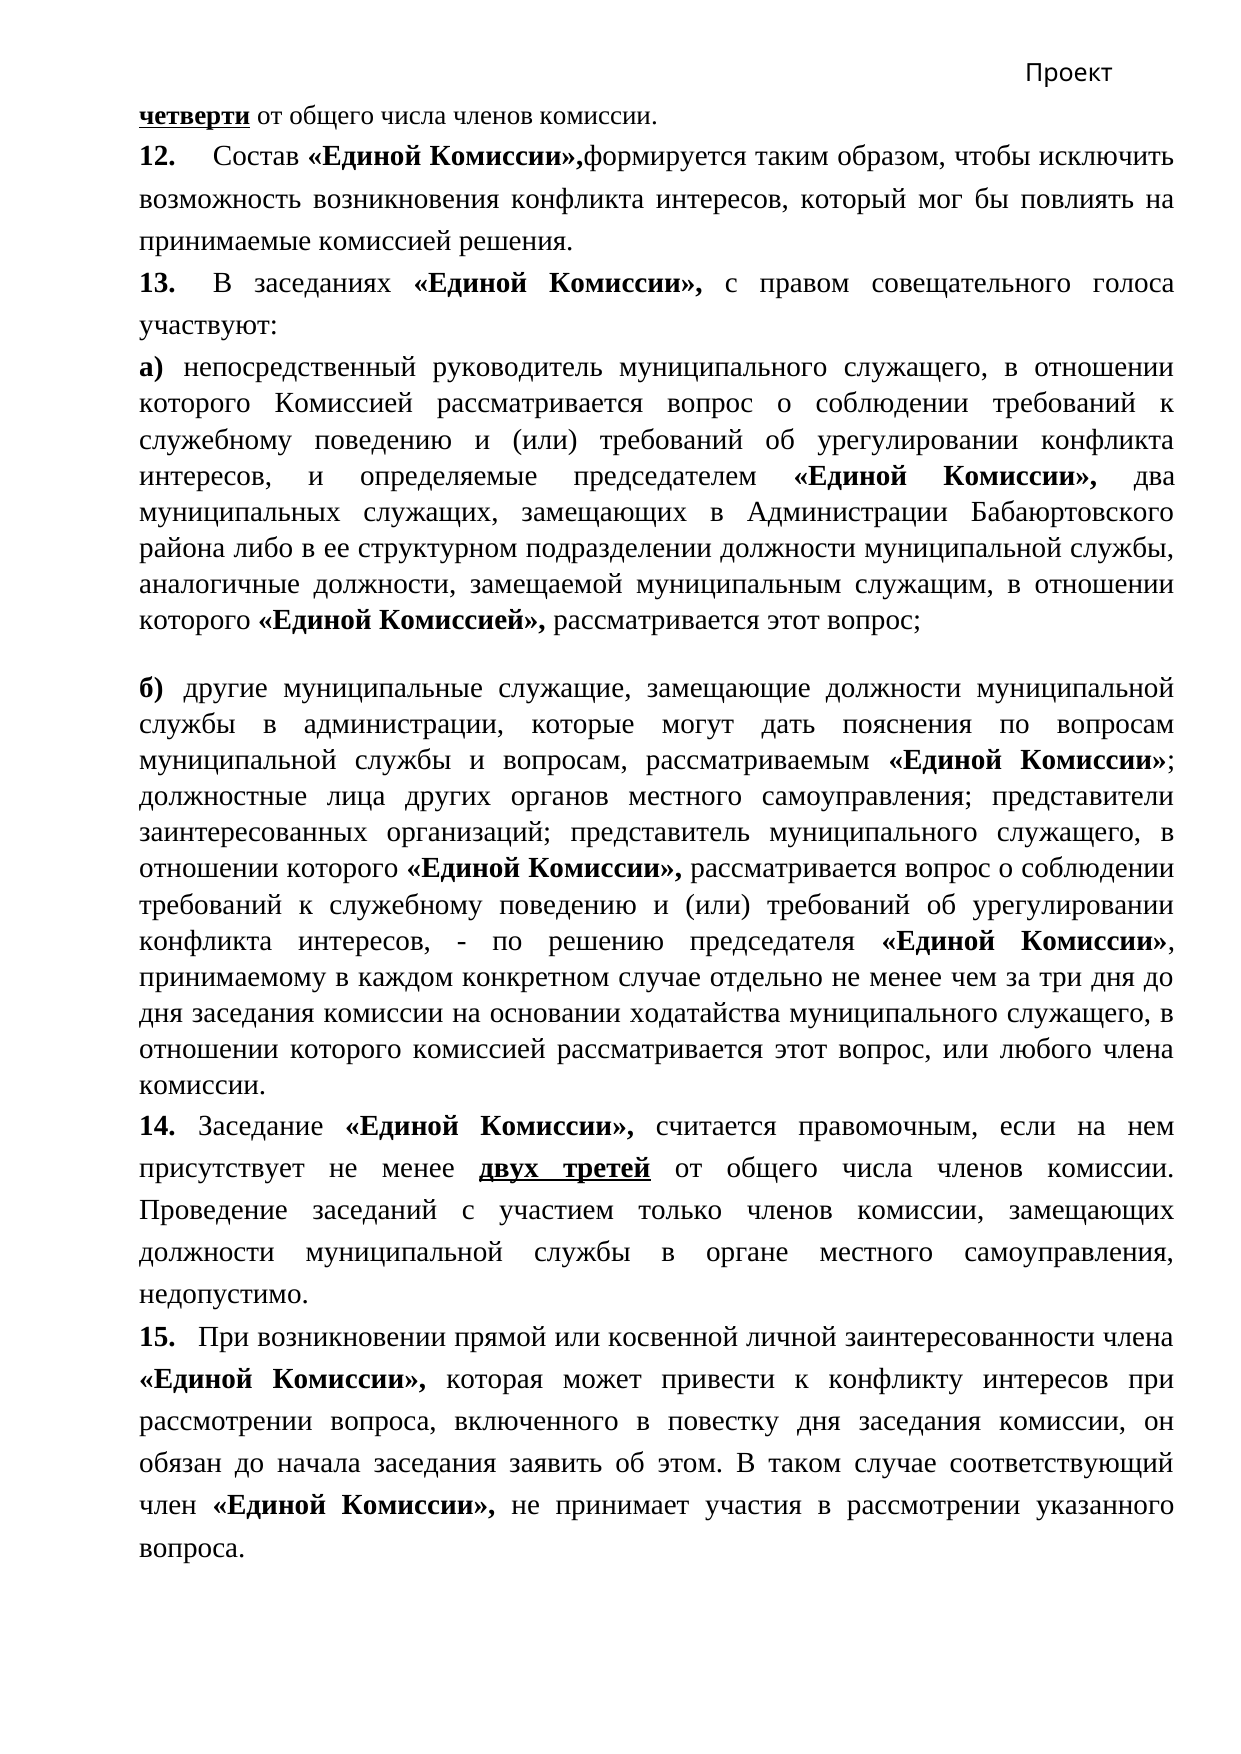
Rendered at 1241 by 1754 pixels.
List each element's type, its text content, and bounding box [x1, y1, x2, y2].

list Состав «Единой Комиссии»,формируется таким образом, чтобы исключить возможность возникновения конфликта интересов, который мог бы повлиять на принимаемые комиссией решения. [139, 138, 1175, 256]
text б) другие муниципальные служащие, замещающие должности муниципальной службы в администрации, которые могут дать пояснения по вопросам муниципальной службы и вопросам, рассматриваемым «Единой Комиссии»; должностные лица других органов местного самоуправления; представители заинтересованных организаций; представитель муниципального служащего, в отношении которого «Единой Комиссии», рассматривается вопрос о соблюдении требований к служебному поведению и (или) требований об урегулировании конфликта интересов, - по решению председателя «Единой Комиссии», принимаемому в каждом конкретном случае отдельно не менее чем за три дня до дня заседания комиссии на основании ходатайства муниципального служащего, в отношении которого комиссией рассматривается этот вопрос, или любого члена комиссии. [139, 670, 1175, 1101]
text а) непосредственный руководитель муниципального служащего, в отношении которого Комиссией рассматривается вопрос о соблюдении требований к служебному поведению и (или) требований об урегулировании конфликта интересов, и определяемые председателем «Единой Комиссии», два муниципальных служащих, замещающих в Администрации Бабаюртовского района либо в ее структурном подразделении должности муниципальной службы, аналогичные должности, замещаемой муниципальным служащим, в отношении которого «Единой Комиссией», рассматривается этот вопрос; [139, 349, 1175, 636]
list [139, 99, 1175, 131]
list Заседание «Единой Комиссии», считается правомочным, если на нем присутствует не менее двух третей от общего числа членов комиссии. Проведение заседаний с участием только членов комиссии, замещающих должности муниципальной службы в органе местного самоуправления, недопустимо. [139, 1108, 1175, 1310]
list В заседаниях «Единой Комиссии», с правом совещательного голоса участвуют: [139, 265, 1175, 341]
list При возникновении прямой или косвенной личной заинтересованности члена «Единой Комиссии», которая может привести к конфликту интересов при рассмотрении вопроса, включенного в повестку дня заседания комиссии, он обязан до начала заседания заявить об этом. В таком случае соответствующий член «Единой Комиссии», не принимает участия в рассмотрении указанного вопроса. [139, 1319, 1175, 1563]
